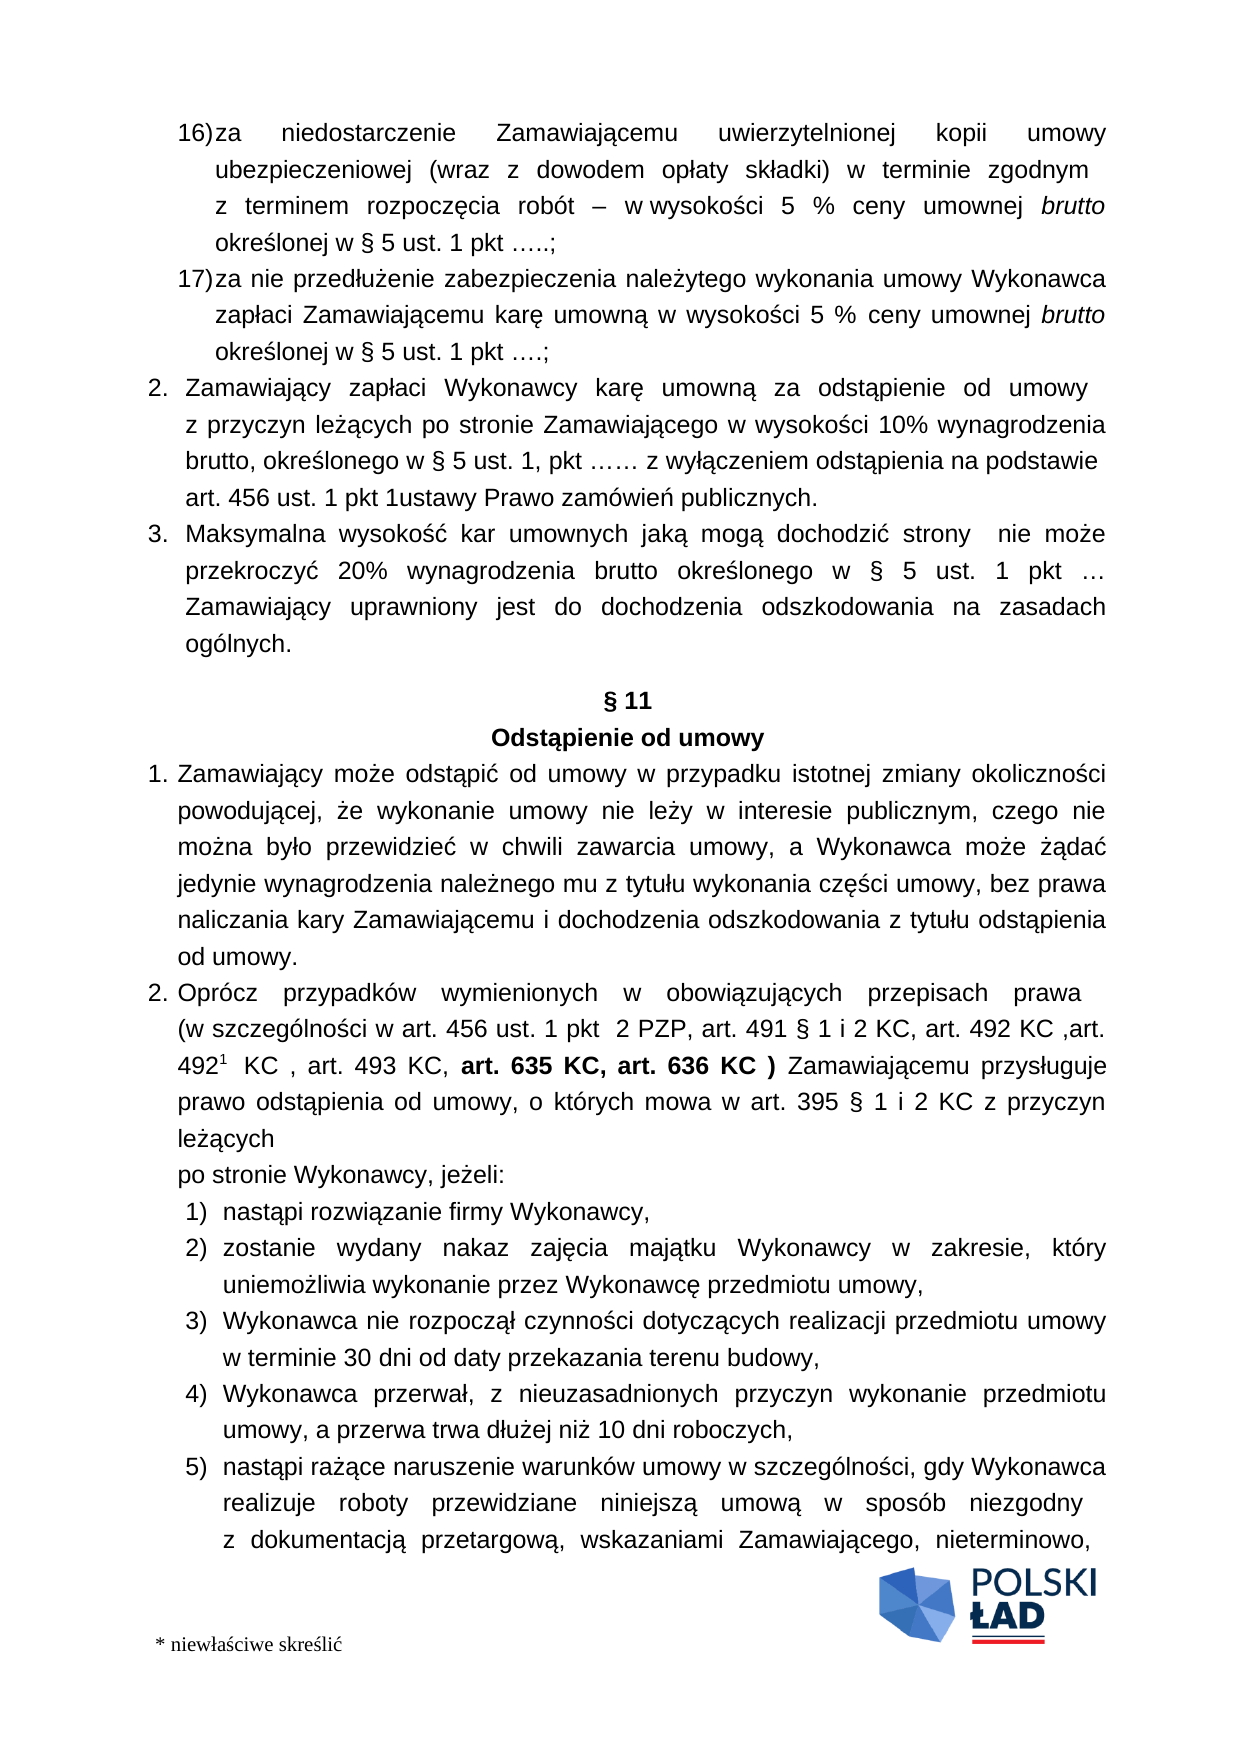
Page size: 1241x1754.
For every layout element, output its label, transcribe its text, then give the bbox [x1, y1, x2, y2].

list Zamawiający zapłaci Wykonawcy karę umowną za odstąpienie od umowy z przyczyn leżących po stronie Zamawiającego w wysokości 10% wynagrodzenia brutto, określonego w § 5 ust. 1, pkt …… z wyłączeniem odstąpienia na podstawie art. 456 ust. 1 pkt 1ustawy Prawo zamówień publicznych. [148, 373, 1107, 512]
picture [873, 1562, 1108, 1652]
list Oprócz przypadków wymienionych w obowiązujących przepisach prawa (w szczególności w art. 456 ust. 1 pkt 2 PZP, art. 491 § 1 i 2 KC, art. 492 KC ,art. 4921 KC , art. 493 KC, art. 635 KC, art. 636 KC ) Zamawiającemu przysługuje prawo odstąpienia od umowy, o których mowa w art. 395 § 1 i 2 KC z przyczyn leżących po stronie Wykonawcy, jeżeli: [148, 978, 1107, 1189]
list Zamawiający może odstąpić od umowy w przypadku istotnej zmiany okoliczności powodującej, że wykonanie umowy nie leży w interesie publicznym, czego nie można było przewidzieć w chwili zawarcia umowy, a Wykonawca może żądać jedynie wynagrodzenia należnego mu z tytułu wykonania części umowy, bez prawa naliczania kary Zamawiającemu i dochodzenia odszkodowania z tytułu odstąpienia od umowy. [148, 759, 1107, 970]
list Wykonawca nie rozpoczął czynności dotyczących realizacji przedmiotu umowy w terminie 30 dni od daty przekazania terenu budowy, [185, 1306, 1107, 1371]
list za niedostarczenie Zamawiającemu uwierzytelnionej kopii umowy ubezpieczeniowej (wraz z dowodem opłaty składki) w terminie zgodnym z terminem rozpoczęcia robót – w wysokości 5 % ceny umownej brutto określonej w § 5 ust. 1 pkt …..; [177, 118, 1107, 256]
list Maksymalna wysokość kar umownych jaką mogą dochodzić strony nie może przekroczyć 20% wynagrodzenia brutto określonego w § 5 ust. 1 pkt … Zamawiający uprawniony jest do dochodzenia odszkodowania na zasadach ogólnych. [148, 519, 1107, 657]
text § 11 [148, 686, 1107, 715]
list Wykonawca przerwał, z nieuzasadnionych przyczyn wykonanie przedmiotu umowy, a przerwa trwa dłużej niż 10 dni roboczych, [185, 1379, 1107, 1444]
text Odstąpienie od umowy [148, 723, 1107, 752]
list za nie przedłużenie zabezpieczenia należytego wykonania umowy Wykonawca zapłaci Zamawiającemu karę umowną w wysokości 5 % ceny umownej brutto określonej w § 5 ust. 1 pkt ….; [177, 264, 1107, 366]
list zostanie wydany nakaz zajęcia majątku Wykonawcy w zakresie, który uniemożliwia wykonanie przez Wykonawcę przedmiotu umowy, [185, 1233, 1107, 1298]
list nastąpi rozwiązanie firmy Wykonawcy, [185, 1197, 1107, 1226]
